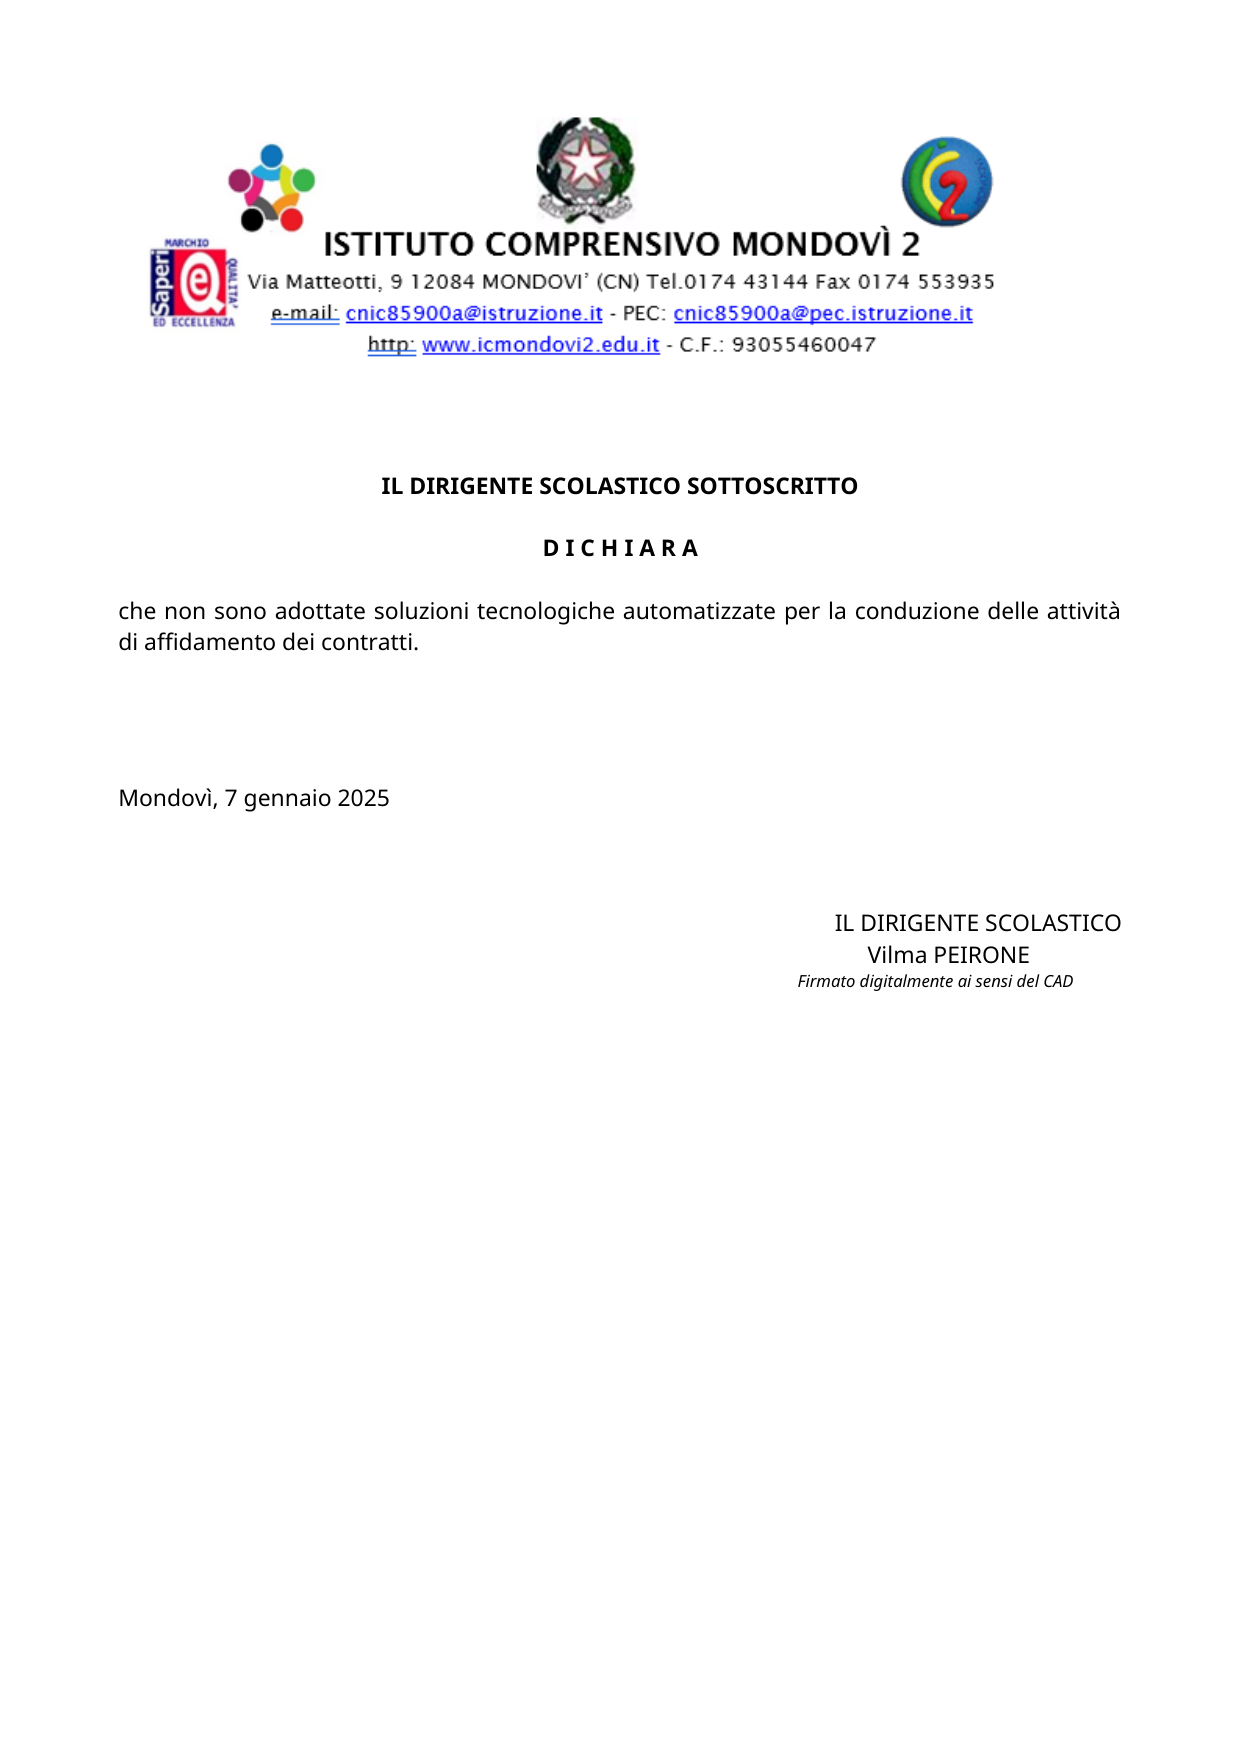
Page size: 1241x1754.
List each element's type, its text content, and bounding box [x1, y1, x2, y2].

text IL DIRIGENTE SCOLASTICO SOTTOSCRITTO [118, 470, 1122, 501]
text IL DIRIGENTE SCOLASTICO [118, 907, 1122, 939]
text Mondovì, 7 gennaio 2025 [118, 782, 1122, 814]
text D I C H I A R A [118, 532, 1122, 564]
text che non sono adottate soluzioni tecnologiche automatizzate per la conduzione delle attività di affidamento dei contratti. [118, 595, 1122, 657]
text Vilma PEIRONE [782, 939, 1122, 970]
text Firmato digitalmente ai sensi del CAD [797, 970, 1122, 993]
picture [118, 113, 1042, 377]
